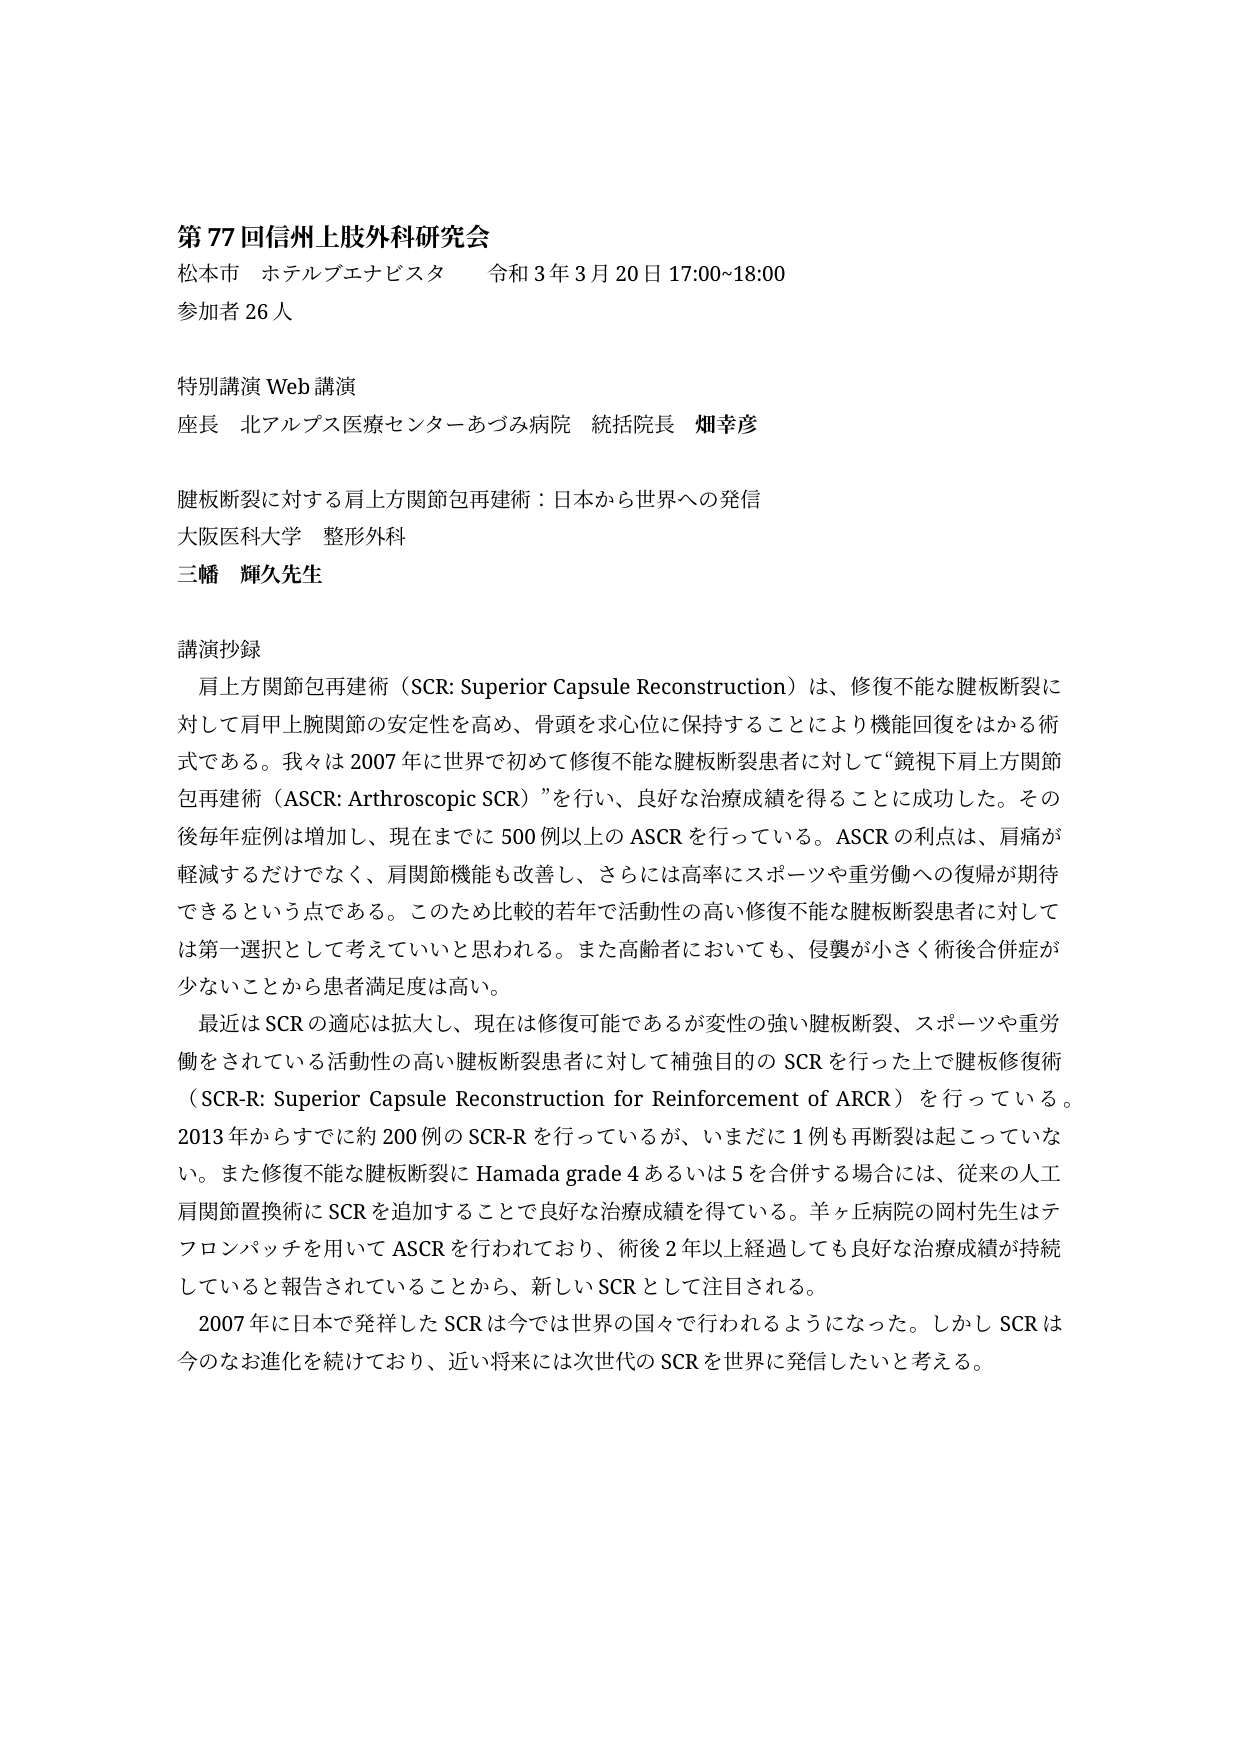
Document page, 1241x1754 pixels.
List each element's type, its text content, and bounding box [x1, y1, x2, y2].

text 最近はSCRの適応は拡大し、現在は修復可能であるが変性の強い腱板断裂、スポーツや重労働をされている活動性の高い腱板断裂患者に対して補強目的のSCRを行った上で腱板修復術（SCR-R: Superior Capsule Reconstruction for Reinforcement of ARCR）を行っている。2013年からすでに約200例のSCR-R を行っているが、いまだに1例も再断裂は起こっていない。また修復不能な腱板断裂にHamada grade 4あるいは5を合併する場合には、従来の人工肩関節置換術にSCRを追加することで良好な治療成績を得ている。羊ヶ丘病院の岡村先生はテフロンパッチを用いてASCRを行われており、術後2年以上経過しても良好な治療成績が持続していると報告されていることから、新しいSCRとして注目される。 [177, 1004, 1063, 1304]
text 特別講演 Web講演 [177, 367, 1063, 404]
text 座長 北アルプス医療センターあづみ病院 統括院長 畑幸彦 [177, 404, 1063, 442]
text 肩上方関節包再建術（SCR: Superior Capsule Reconstruction）は、修復不能な腱板断裂に対して肩甲上腕関節の安定性を高め、骨頭を求心位に保持することにより機能回復をはかる術式である。我々は2007年に世界で初めて修復不能な腱板断裂患者に対して“鏡視下肩上方関節包再建術（ASCR: Arthroscopic SCR）”を行い、良好な治療成績を得ることに成功した。その後毎年症例は増加し、現在までに500例以上のASCRを行っている。ASCRの利点は、肩痛が軽減するだけでなく、肩関節機能も改善し、さらには高率にスポーツや重労働への復帰が期待できるという点である。このため比較的若年で活動性の高い修復不能な腱板断裂患者に対しては第一選択として考えていいと思われる。また高齢者においても、侵襲が小さく術後合併症が少ないことから患者満足度は高い。 [177, 667, 1063, 1004]
text 講演抄録 [177, 629, 1063, 667]
text 2007年に日本で発祥したSCRは今では世界の国々で行われるようになった。しかしSCRは今のなお進化を続けており、近い将来には次世代のSCRを世界に発信したいと考える。 [177, 1304, 1063, 1379]
text 腱板断裂に対する肩上方関節包再建術：日本から世界への発信 [177, 479, 1063, 517]
text 参加者 26人 [177, 292, 1063, 329]
text 第77回信州上肢外科研究会 [177, 217, 1063, 254]
text 大阪医科大学 整形外科 [177, 517, 1063, 554]
text 三幡 輝久先生 [177, 554, 1063, 592]
text 松本市 ホテルブエナビスタ 令和3年3月20日 17:00~18:00 [177, 254, 1063, 292]
